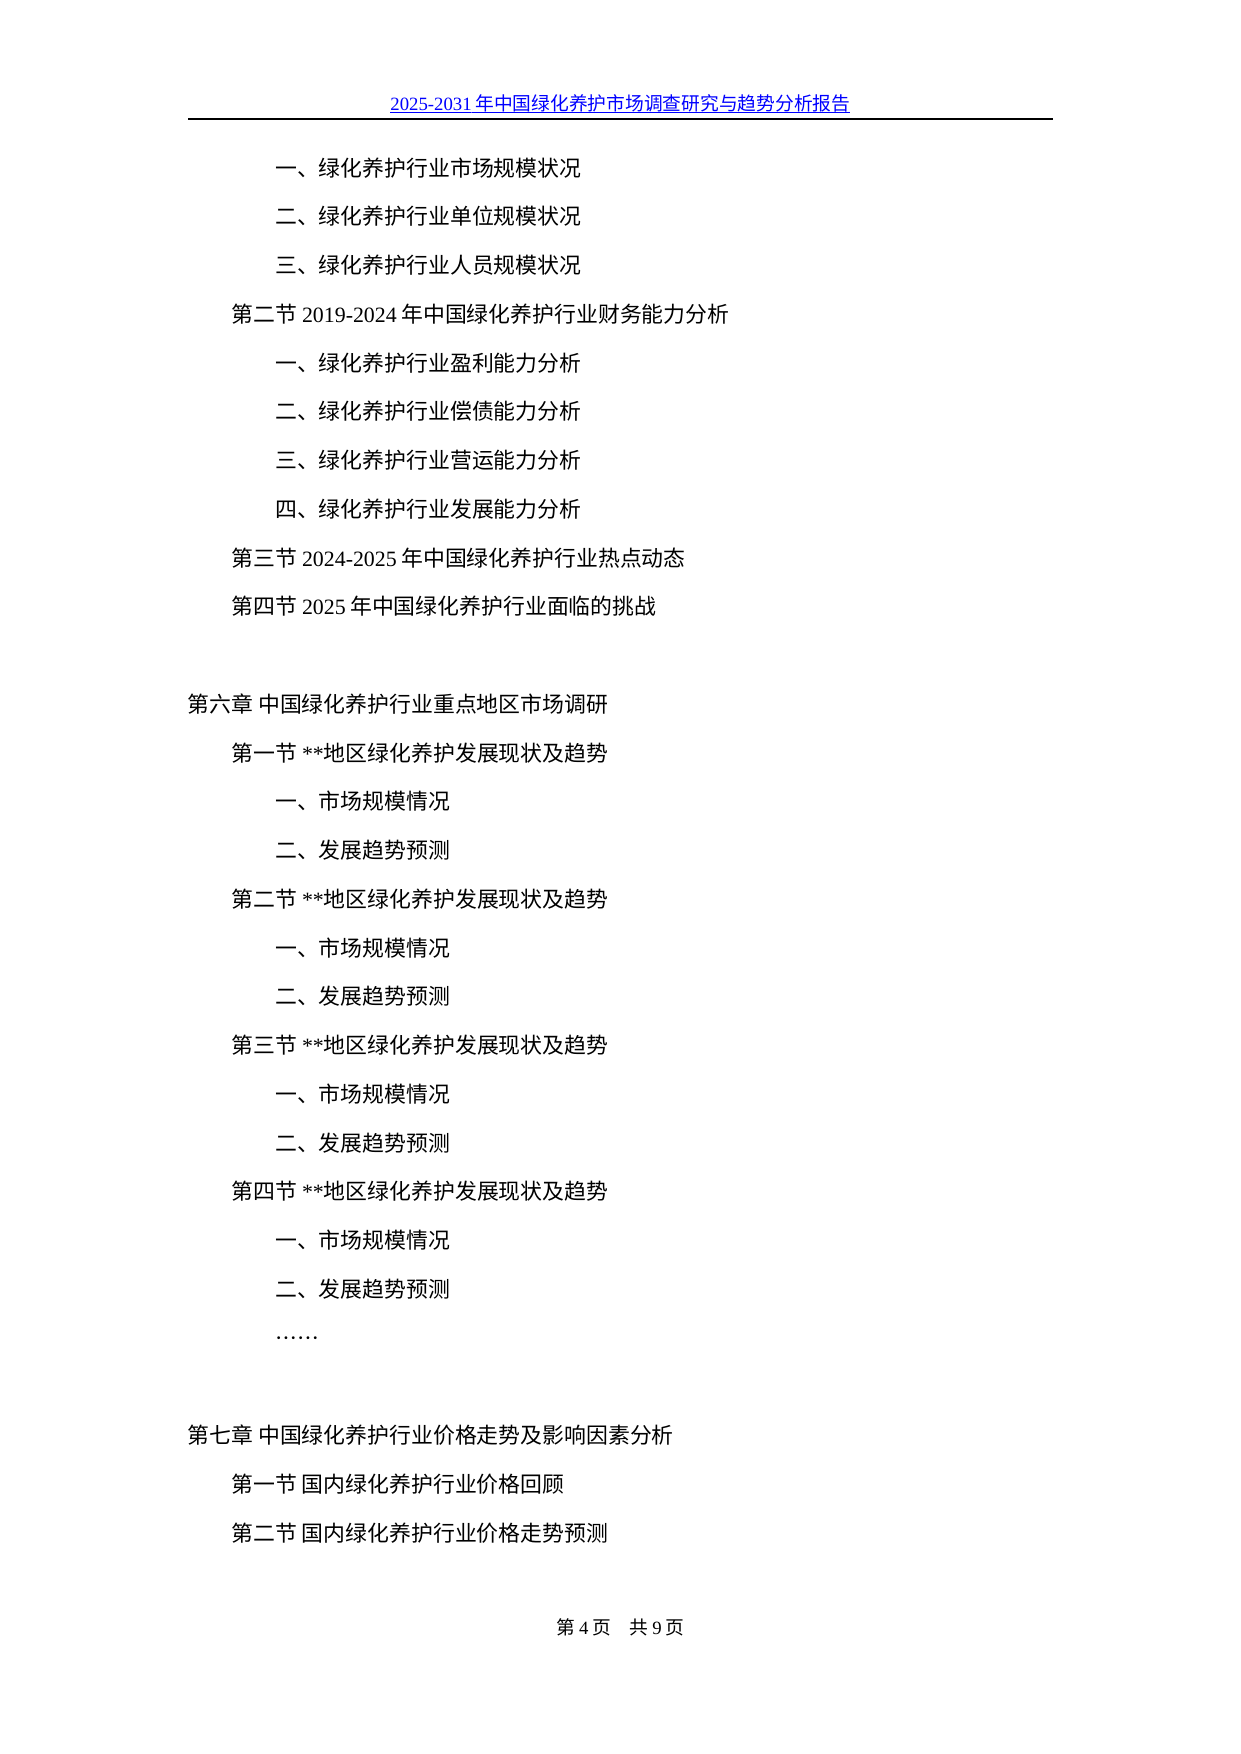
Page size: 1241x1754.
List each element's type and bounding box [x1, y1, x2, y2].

text [187, 150, 1053, 1548]
